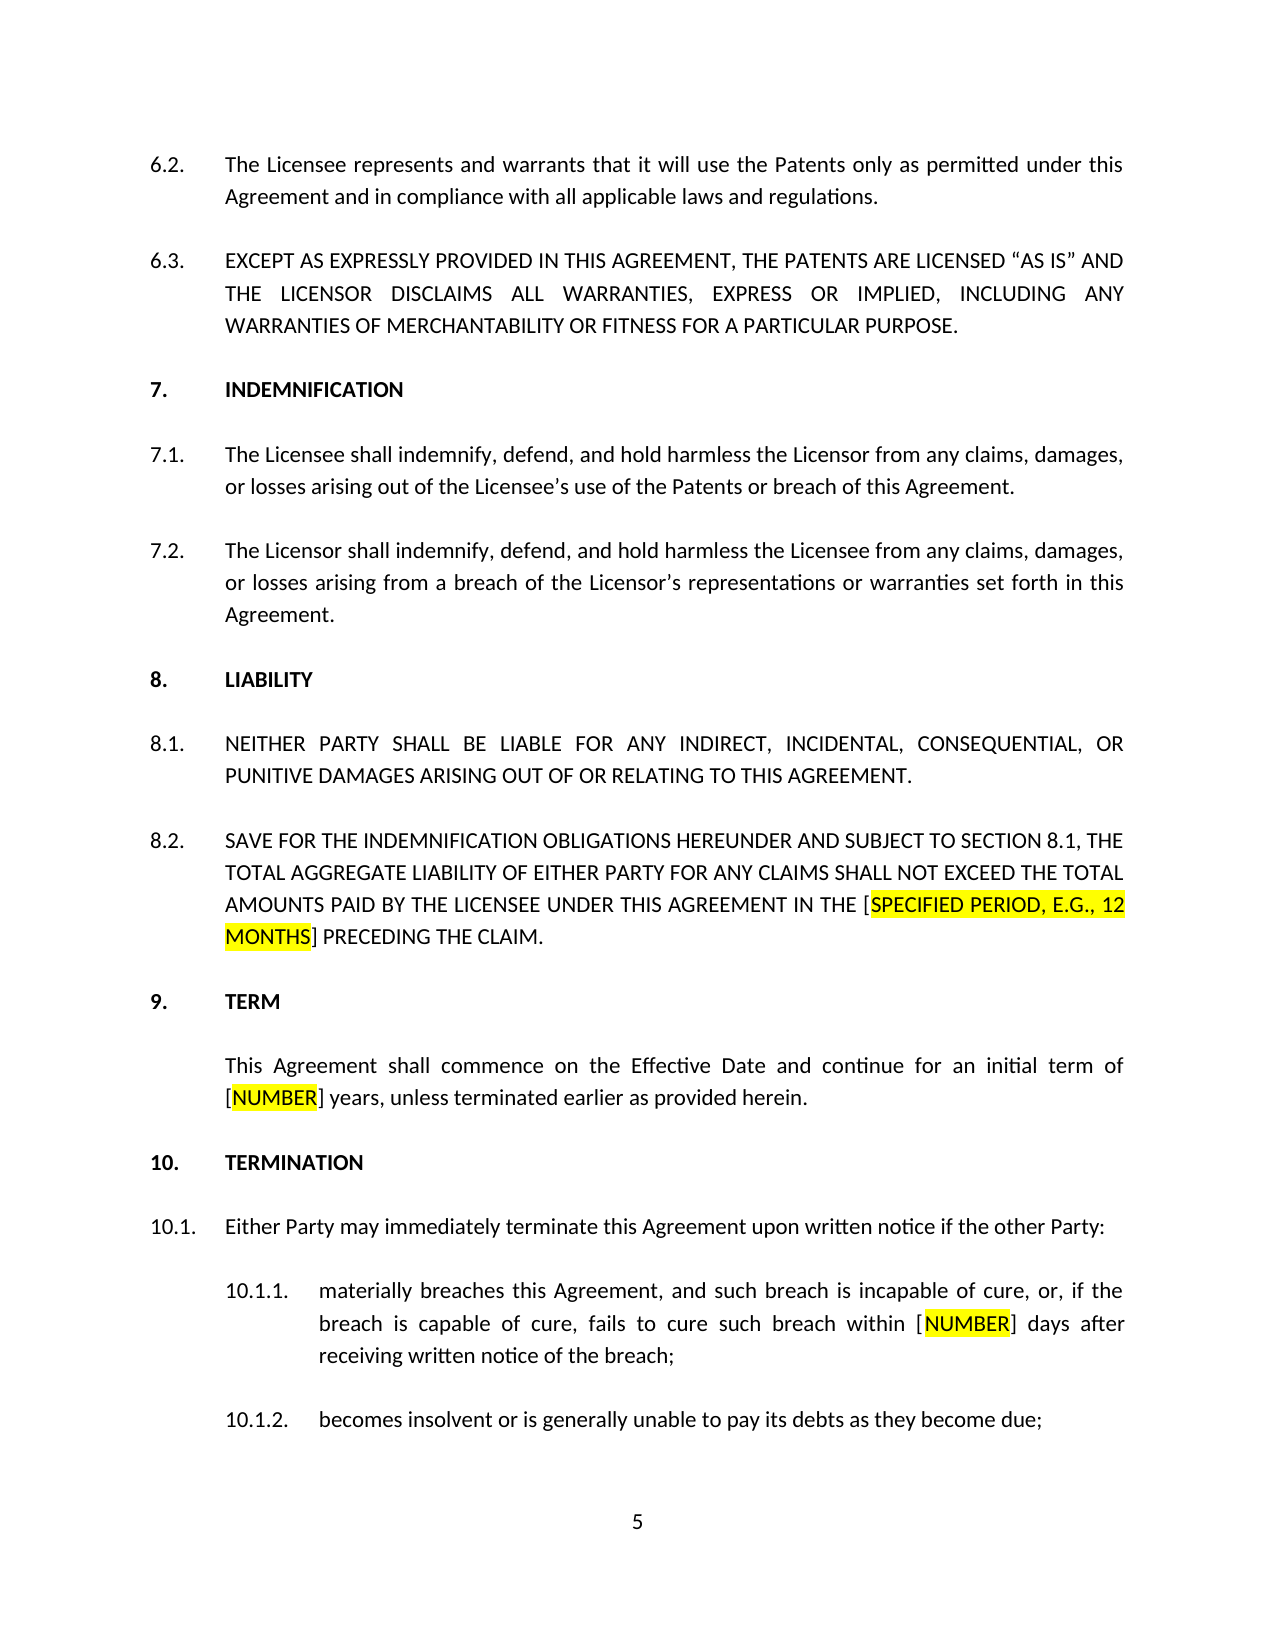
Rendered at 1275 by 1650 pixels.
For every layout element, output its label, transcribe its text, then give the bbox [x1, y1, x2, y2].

list EXCEPT AS EXPRESSLY PROVIDED IN THIS AGREEMENT, THE PATENTS ARE LICENSED “AS IS” AND THE LICENSOR DISCLAIMS ALL WARRANTIES, EXPRESS OR IMPLIED, INCLUDING ANY WARRANTIES OF MERCHANTABILITY OR FITNESS FOR A PARTICULAR PURPOSE. [150, 247, 1125, 339]
list Either Party may immediately terminate this Agreement upon written notice if the other Party: [150, 1212, 1125, 1240]
list The Licensee represents and warrants that it will use the Patents only as permitted under this Agreement and in compliance with all applicable laws and regulations. [150, 150, 1125, 210]
list NEITHER PARTY SHALL BE LIABLE FOR ANY INDIRECT, INCIDENTAL, CONSEQUENTIAL, OR PUNITIVE DAMAGES ARISING OUT OF OR RELATING TO THIS AGREEMENT. [150, 729, 1125, 789]
list TERMINATION [150, 1148, 1125, 1176]
list LIABILITY [150, 665, 1125, 693]
list materially breaches this Agreement, and such breach is incapable of cure, or, if the breach is capable of cure, fails to cure such breach within [NUMBER] days after receiving written notice of the breach; [225, 1277, 1125, 1369]
list SAVE FOR THE INDEMNIFICATION OBLIGATIONS HEREUNDER AND SUBJECT TO SECTION 8.1, THE TOTAL AGGREGATE LIABILITY OF EITHER PARTY FOR ANY CLAIMS SHALL NOT EXCEED THE TOTAL AMOUNTS PAID BY THE LICENSEE UNDER THIS AGREEMENT IN THE [SPECIFIED PERIOD, E.G., 12 MONTHS] PRECEDING THE CLAIM. [150, 826, 1125, 951]
list becomes insolvent or is generally unable to pay its debts as they become due; [225, 1405, 1125, 1433]
list TERM [150, 987, 1125, 1015]
list The Licensor shall indemnify, defend, and hold harmless the Licensee from any claims, damages, or losses arising from a breach of the Licensor’s representations or warranties set forth in this Agreement. [150, 536, 1125, 629]
list The Licensee shall indemnify, defend, and hold harmless the Licensor from any claims, damages, or losses arising out of the Licensee’s use of the Patents or breach of this Agreement. [150, 440, 1125, 500]
list INDEMNIFICATION [150, 375, 1125, 403]
list This Agreement shall commence on the Effective Date and continue for an initial term of [NUMBER] years, unless terminated earlier as provided herein. [225, 1051, 1125, 1111]
